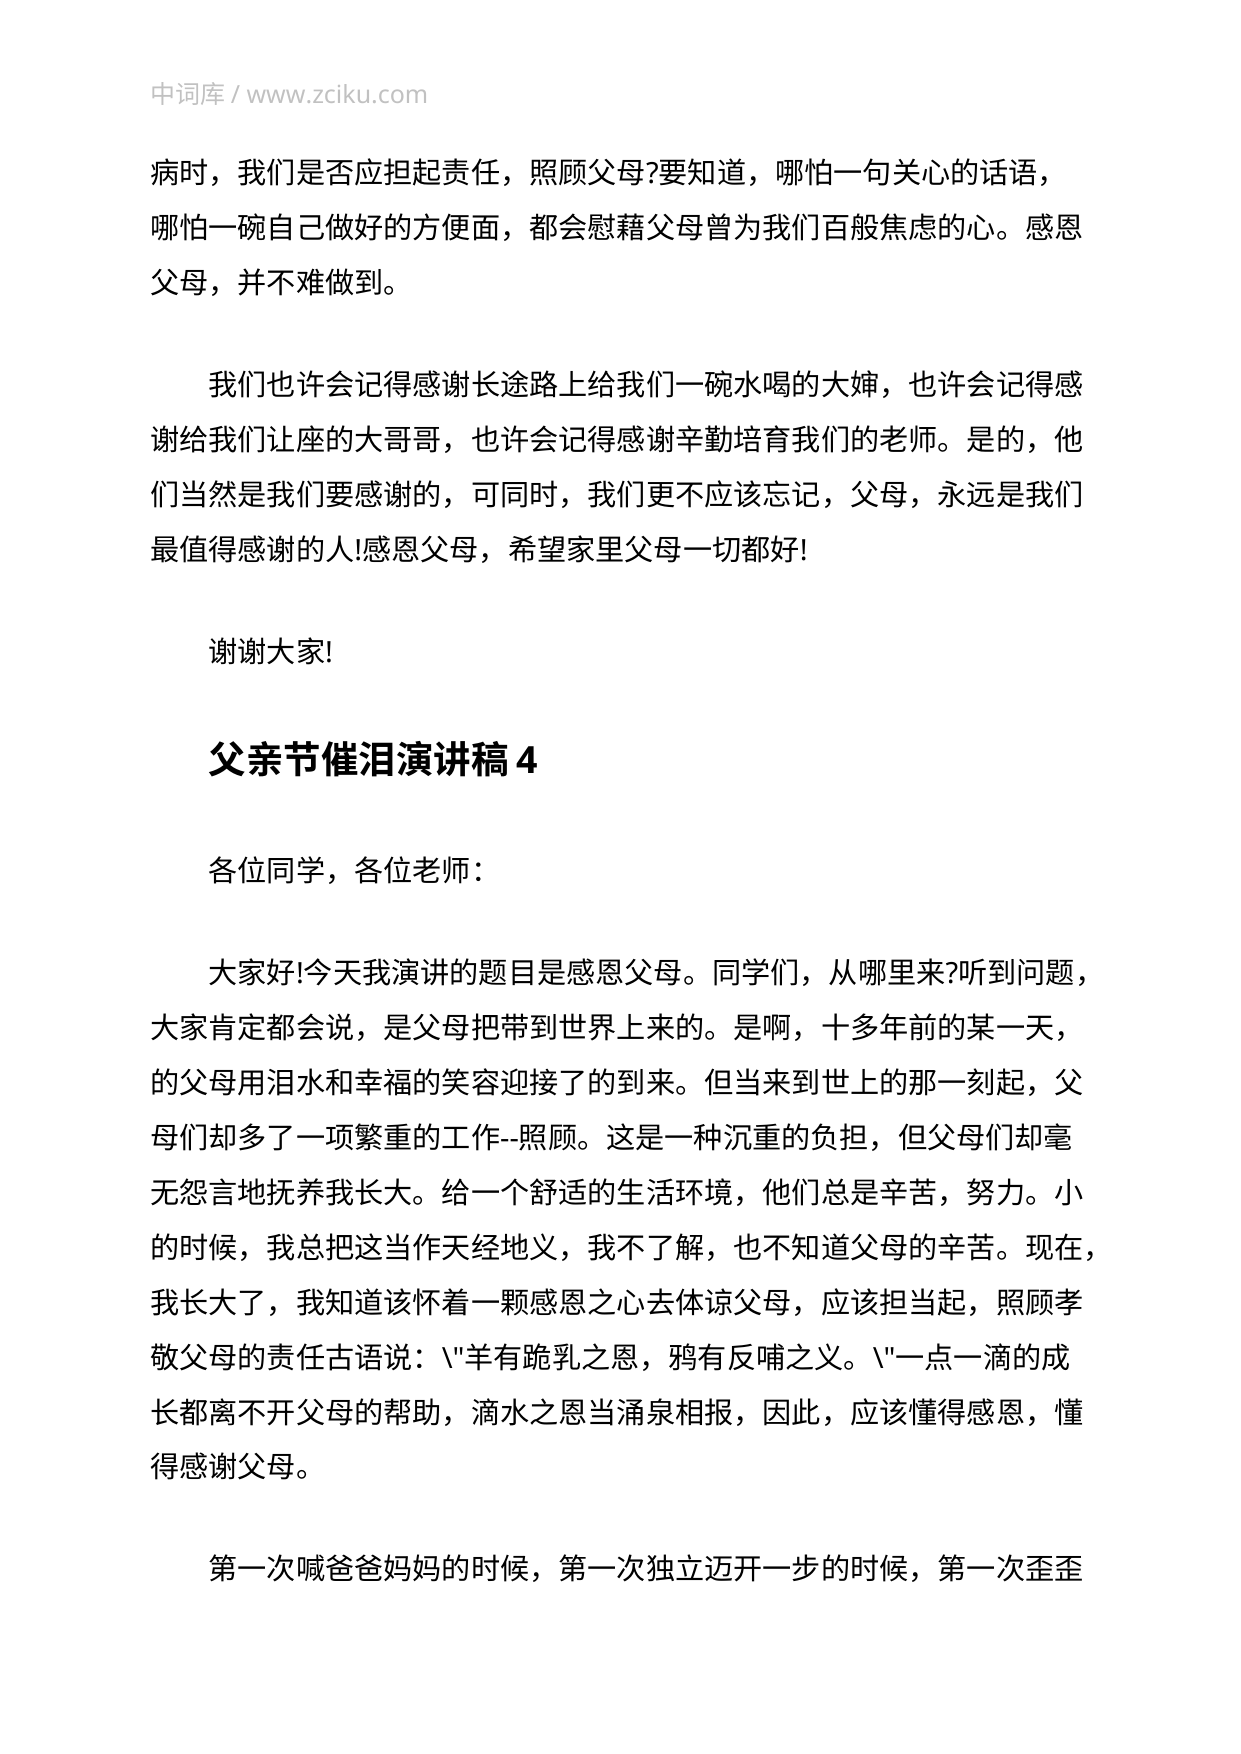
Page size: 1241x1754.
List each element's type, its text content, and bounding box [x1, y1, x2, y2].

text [150, 1546, 1090, 1588]
text 大家好!今天我演讲的题目是感恩父母。同学们，从哪里来?听到问题，大家肯定都会说，是父母把带到世界上来的。是啊，十多年前的某一天，的父母用泪水和幸福的笑容迎接了的到来。但当来到世上的那一刻起，父母们却多了一项繁重的工作--照顾。这是一种沉重的负担，但父母们却毫无怨言地抚养我长大。给一个舒适的生活环境，他们总是辛苦，努力。小的时候，我总把这当作天经地义，我不了解，也不知道父母的辛苦。现在，我长大了，我知道该怀着一颗感恩之心去体谅父母，应该担当起，照顾孝敬父母的责任古语说：\"羊有跪乳之恩，鸦有反哺之义。\"一点一滴的成长都离不开父母的帮助，滴水之恩当涌泉相报，因此，应该懂得感恩，懂得感谢父母。 [150, 950, 1090, 1486]
text 父亲节催泪演讲稿4 [150, 730, 1090, 785]
text 谢谢大家! [150, 628, 1090, 671]
text 各位同学，各位老师： [150, 848, 1090, 890]
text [150, 150, 1090, 302]
text 我们也许会记得感谢长途路上给我们一碗水喝的大婶，也许会记得感谢给我们让座的大哥哥，也许会记得感谢辛勤培育我们的老师。是的，他们当然是我们要感谢的，可同时，我们更不应该忘记，父母，永远是我们最值得感谢的人!感恩父母，希望家里父母一切都好! [150, 362, 1090, 569]
